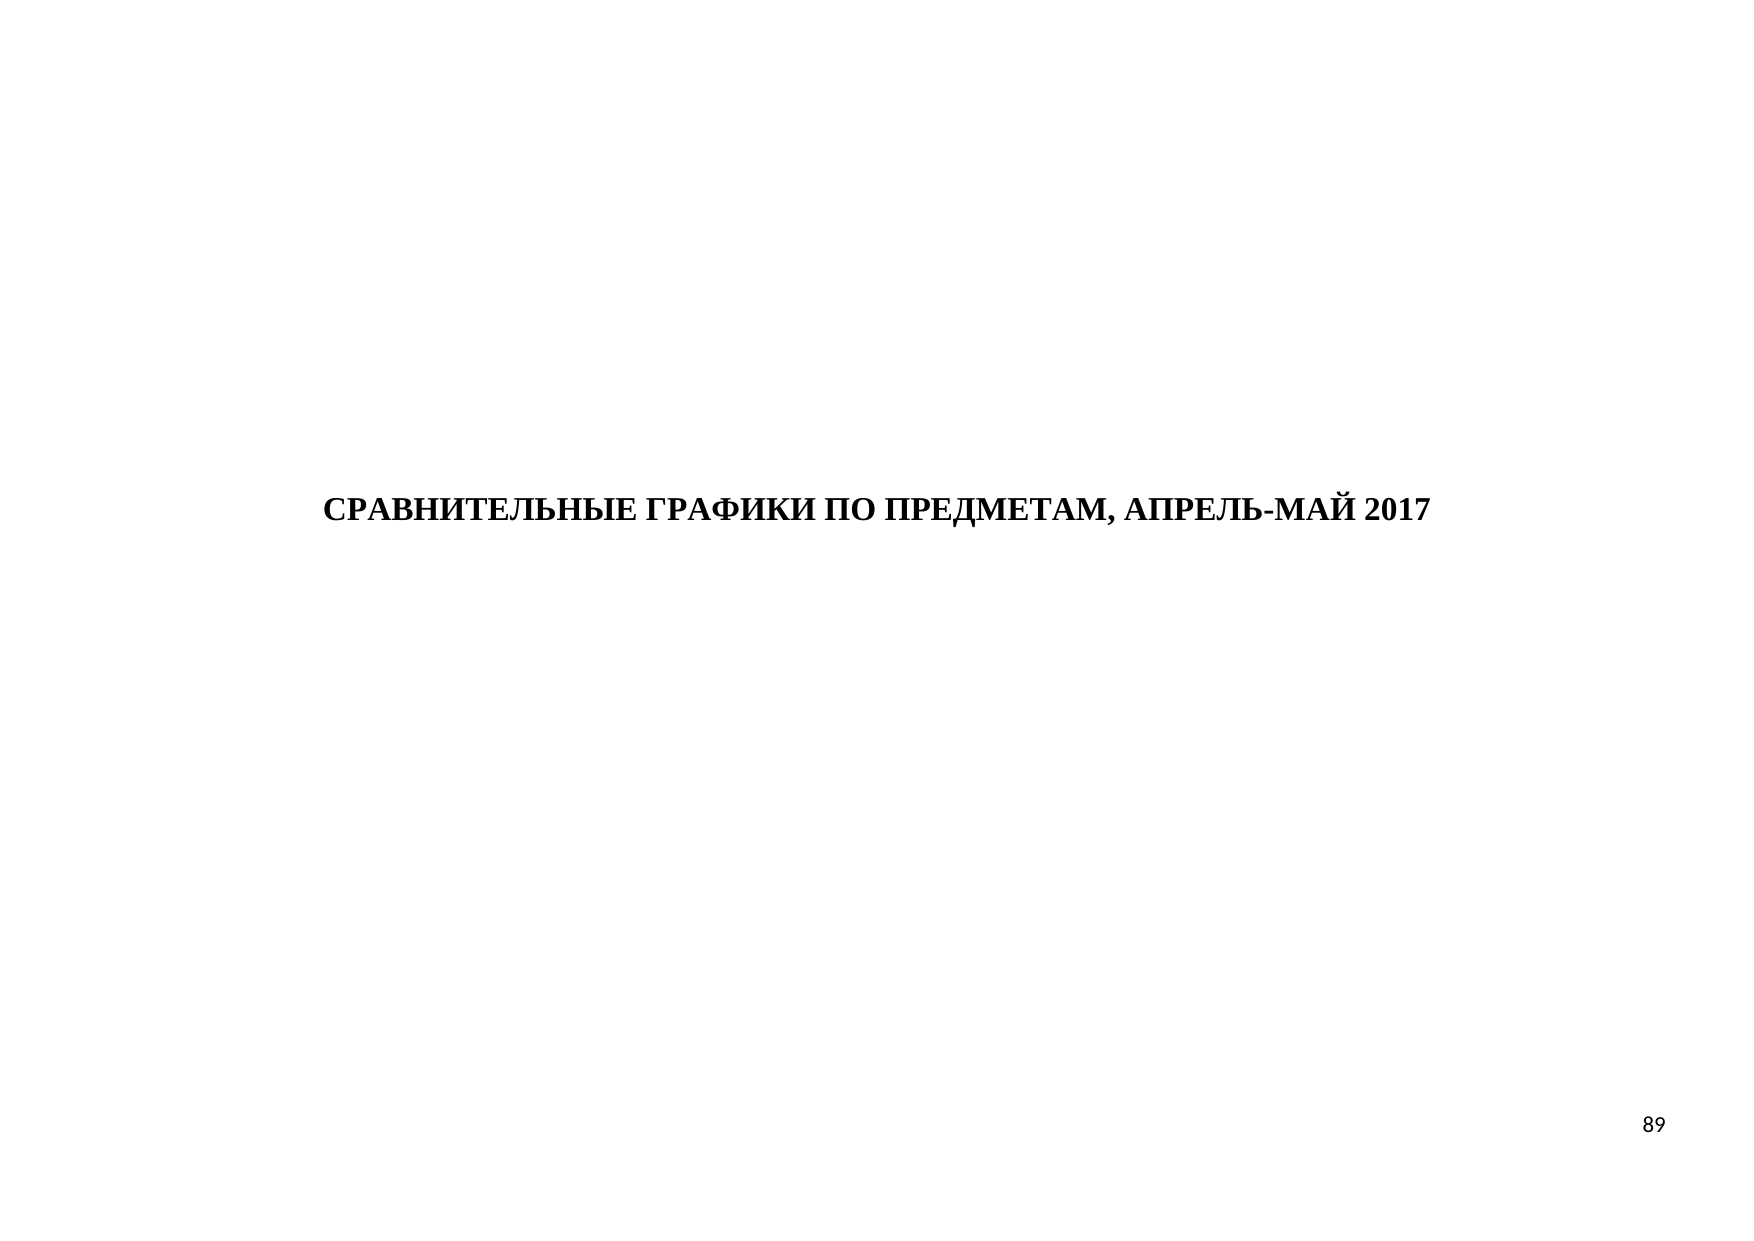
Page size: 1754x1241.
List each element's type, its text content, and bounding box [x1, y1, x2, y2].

text СРАВНИТЕЛЬНЫЕ ГРАФИКИ ПО ПРЕДМЕТАМ, АПРЕЛЬ-МАЙ 2017 [89, 489, 1665, 527]
